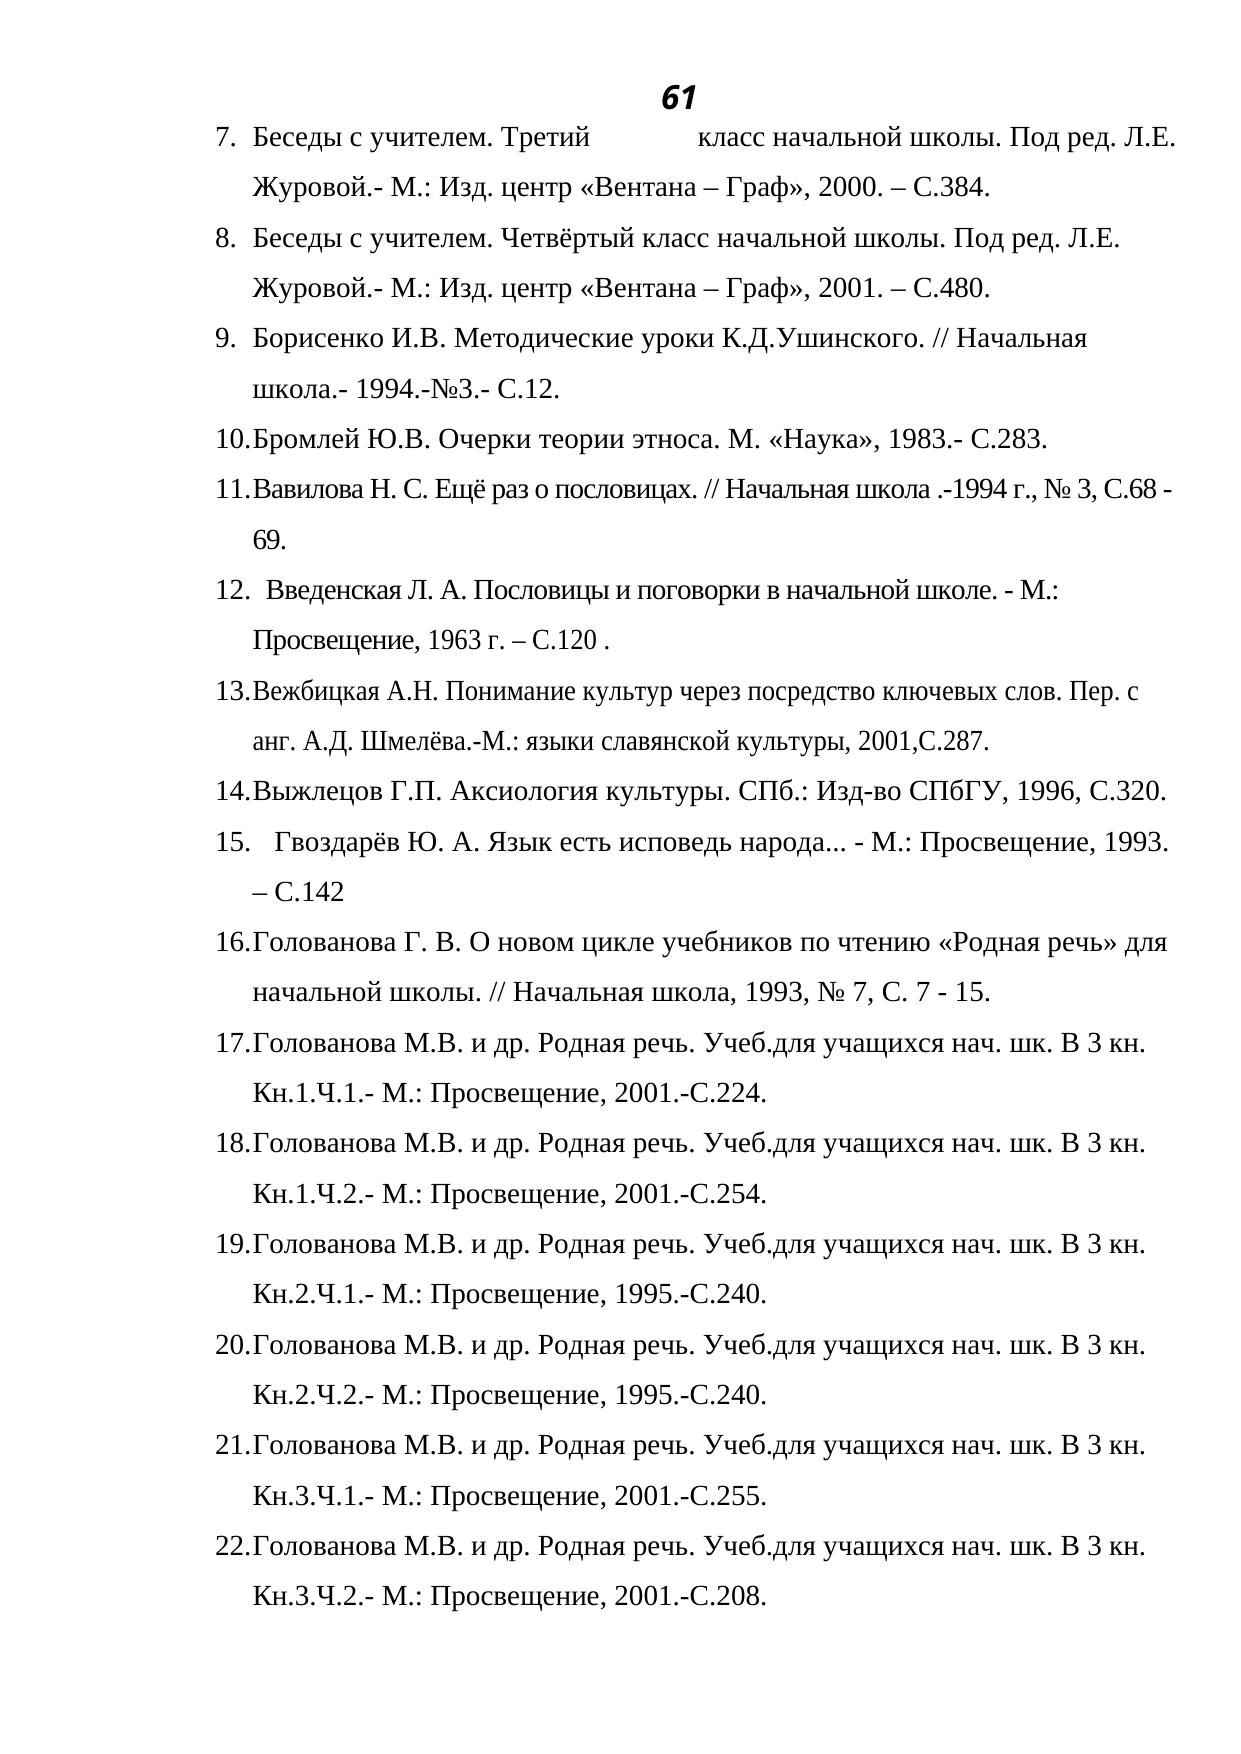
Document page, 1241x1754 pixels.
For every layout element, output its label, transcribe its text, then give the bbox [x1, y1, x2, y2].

list Голованова М.В. и др. Родная речь. Учеб.для учащихся нач. шк. В 3 кн. Кн.2.Ч.1.- М.: Просвещение, 1995.-С.240. [215, 1226, 1182, 1310]
list Вежбицкая А.Н. Понимание культур через посредство ключевых слов. Пер. с анг. А.Д. Шмелёва.-М.: языки славянской культуры, 2001,С.287. [215, 673, 1181, 757]
list Вавилова Н. С. Ещё раз о пословицах. // Начальная школа .-1994 г., № 3, С.68 - 69. [215, 471, 1181, 555]
list Борисенко И.В. Методические уроки К.Д.Ушинского. // Начальная школа.- 1994.-№3.- С.12. [215, 321, 1181, 404]
list Беседы с учителем. Третий класс начальной школы. Под ред. Л.Е. Журовой.- М.: Изд. центр «Вентана – Граф», 2000. – С.384. [215, 119, 1181, 203]
list Беседы с учителем. Четвёртый класс начальной школы. Под ред. Л.Е. Журовой.- М.: Изд. центр «Вентана – Граф», 2001. – С.480. [215, 220, 1181, 304]
list Голованова Г. В. О новом цикле учебников по чтению «Родная речь» для начальной школы. // Начальная школа, 1993, № 7, С. 7 - 15. [215, 924, 1182, 1008]
list Голованова М.В. и др. Родная речь. Учеб.для учащихся нач. шк. В 3 кн. Кн.1.Ч.2.- М.: Просвещение, 2001.-С.254. [215, 1126, 1182, 1209]
list Бромлей Ю.В. Очерки теории этноса. М. «Наука», 1983.- С.283. [215, 421, 1181, 455]
list Голованова М.В. и др. Родная речь. Учеб.для учащихся нач. шк. В 3 кн. Кн.3.Ч.2.- М.: Просвещение, 2001.-С.208. [215, 1528, 1182, 1612]
list Введенская Л. А. Пословицы и поговорки в начальной школе. - М.: Просвещение, 1963 г. – С.120 . [215, 572, 1181, 656]
list Выжлецов Г.П. Аксиология культуры. СПб.: Изд-во СПбГУ, 1996, С.320. [215, 773, 1181, 807]
list Голованова М.В. и др. Родная речь. Учеб.для учащихся нач. шк. В 3 кн. Кн.3.Ч.1.- М.: Просвещение, 2001.-С.255. [215, 1427, 1182, 1511]
list Голованова М.В. и др. Родная речь. Учеб.для учащихся нач. шк. В 3 кн. Кн.2.Ч.2.- М.: Просвещение, 1995.-С.240. [215, 1327, 1182, 1411]
list Гвоздарёв Ю. А. Язык есть исповедь народа... - М.: Просвещение, 1993. – С.142 [215, 824, 1181, 907]
list Голованова М.В. и др. Родная речь. Учеб.для учащихся нач. шк. В 3 кн. Кн.1.Ч.1.- М.: Просвещение, 2001.-С.224. [215, 1025, 1182, 1109]
